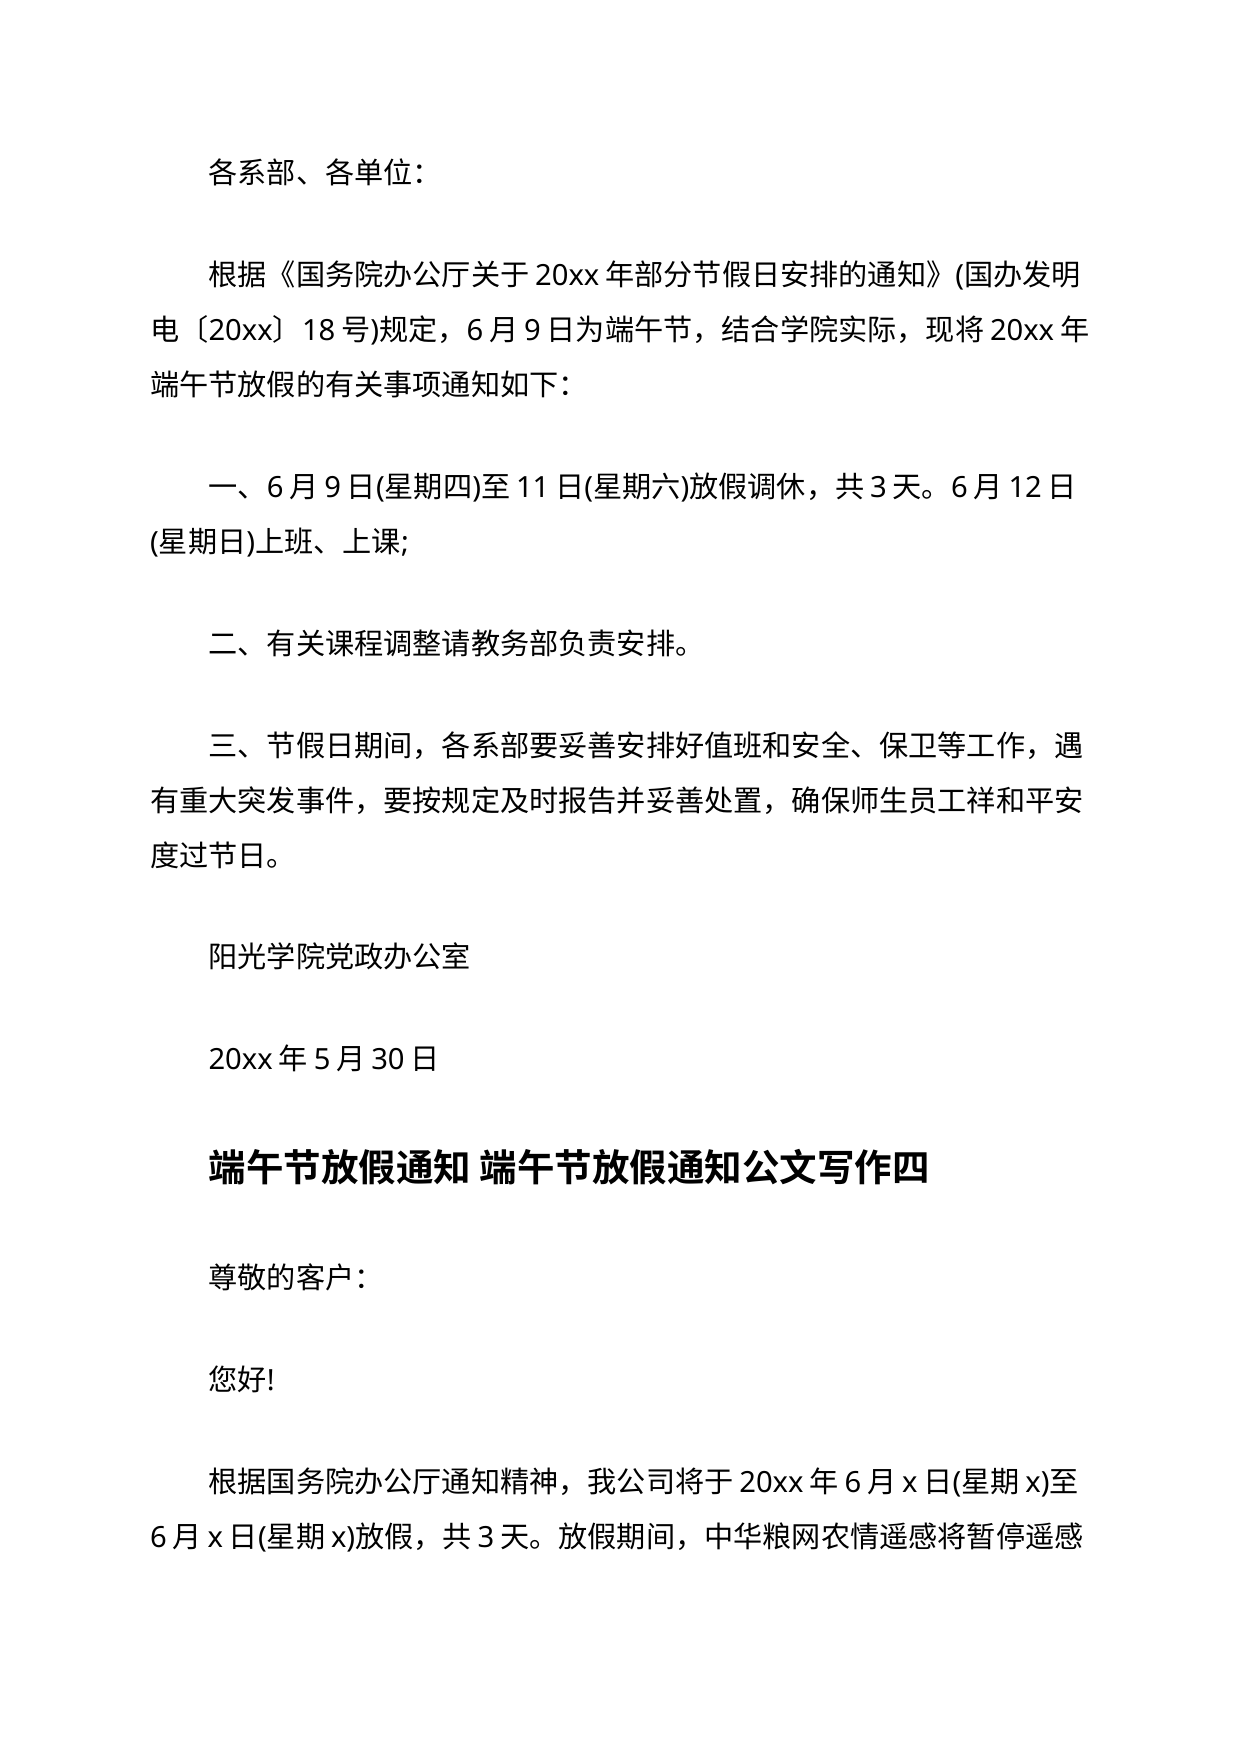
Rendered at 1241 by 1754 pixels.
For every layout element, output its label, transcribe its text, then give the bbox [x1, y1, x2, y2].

text 各系部、各单位： [150, 150, 1090, 192]
text 根据《国务院办公厅关于20xx年部分节假日安排的通知》(国办发明电〔20xx〕18号)规定，6月9日为端午节，结合学院实际，现将20xx年端午节放假的有关事项通知如下： [150, 252, 1090, 404]
text 端午节放假通知 端午节放假通知公文写作四 [150, 1138, 1090, 1192]
text 三、节假日期间，各系部要妥善安排好值班和安全、保卫等工作，遇有重大突发事件，要按规定及时报告并妥善处置，确保师生员工祥和平安度过节日。 [150, 722, 1090, 874]
text 您好! [150, 1357, 1090, 1399]
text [150, 1459, 1090, 1556]
text 阳光学院党政办公室 [150, 934, 1090, 976]
text 尊敬的客户： [150, 1255, 1090, 1297]
text 20xx年5月30日 [150, 1036, 1090, 1078]
text 一、6月9日(星期四)至11日(星期六)放假调休，共3天。6月12日(星期日)上班、上课; [150, 463, 1090, 561]
text 二、有关课程调整请教务部负责安排。 [150, 621, 1090, 663]
